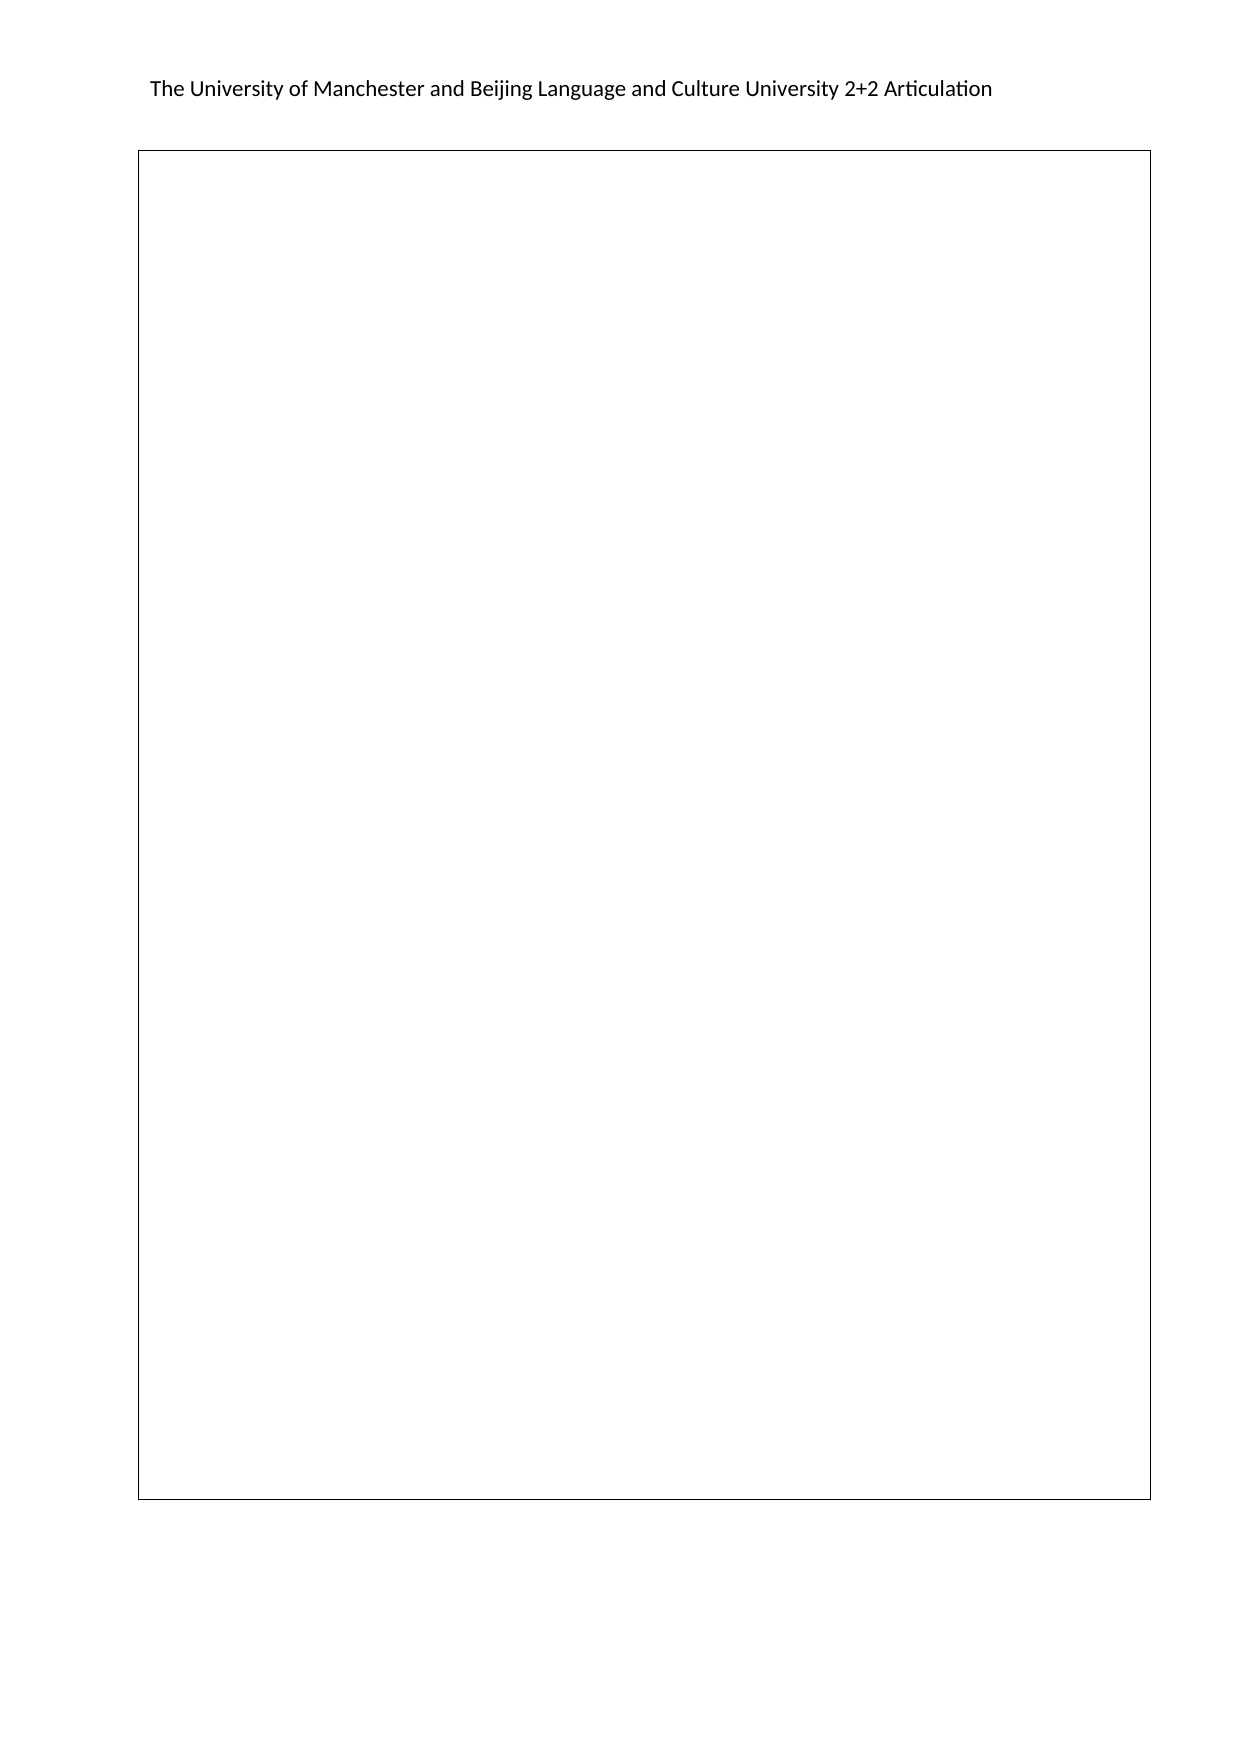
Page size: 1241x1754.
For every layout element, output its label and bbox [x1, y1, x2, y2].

table_header [139, 151, 1150, 1498]
